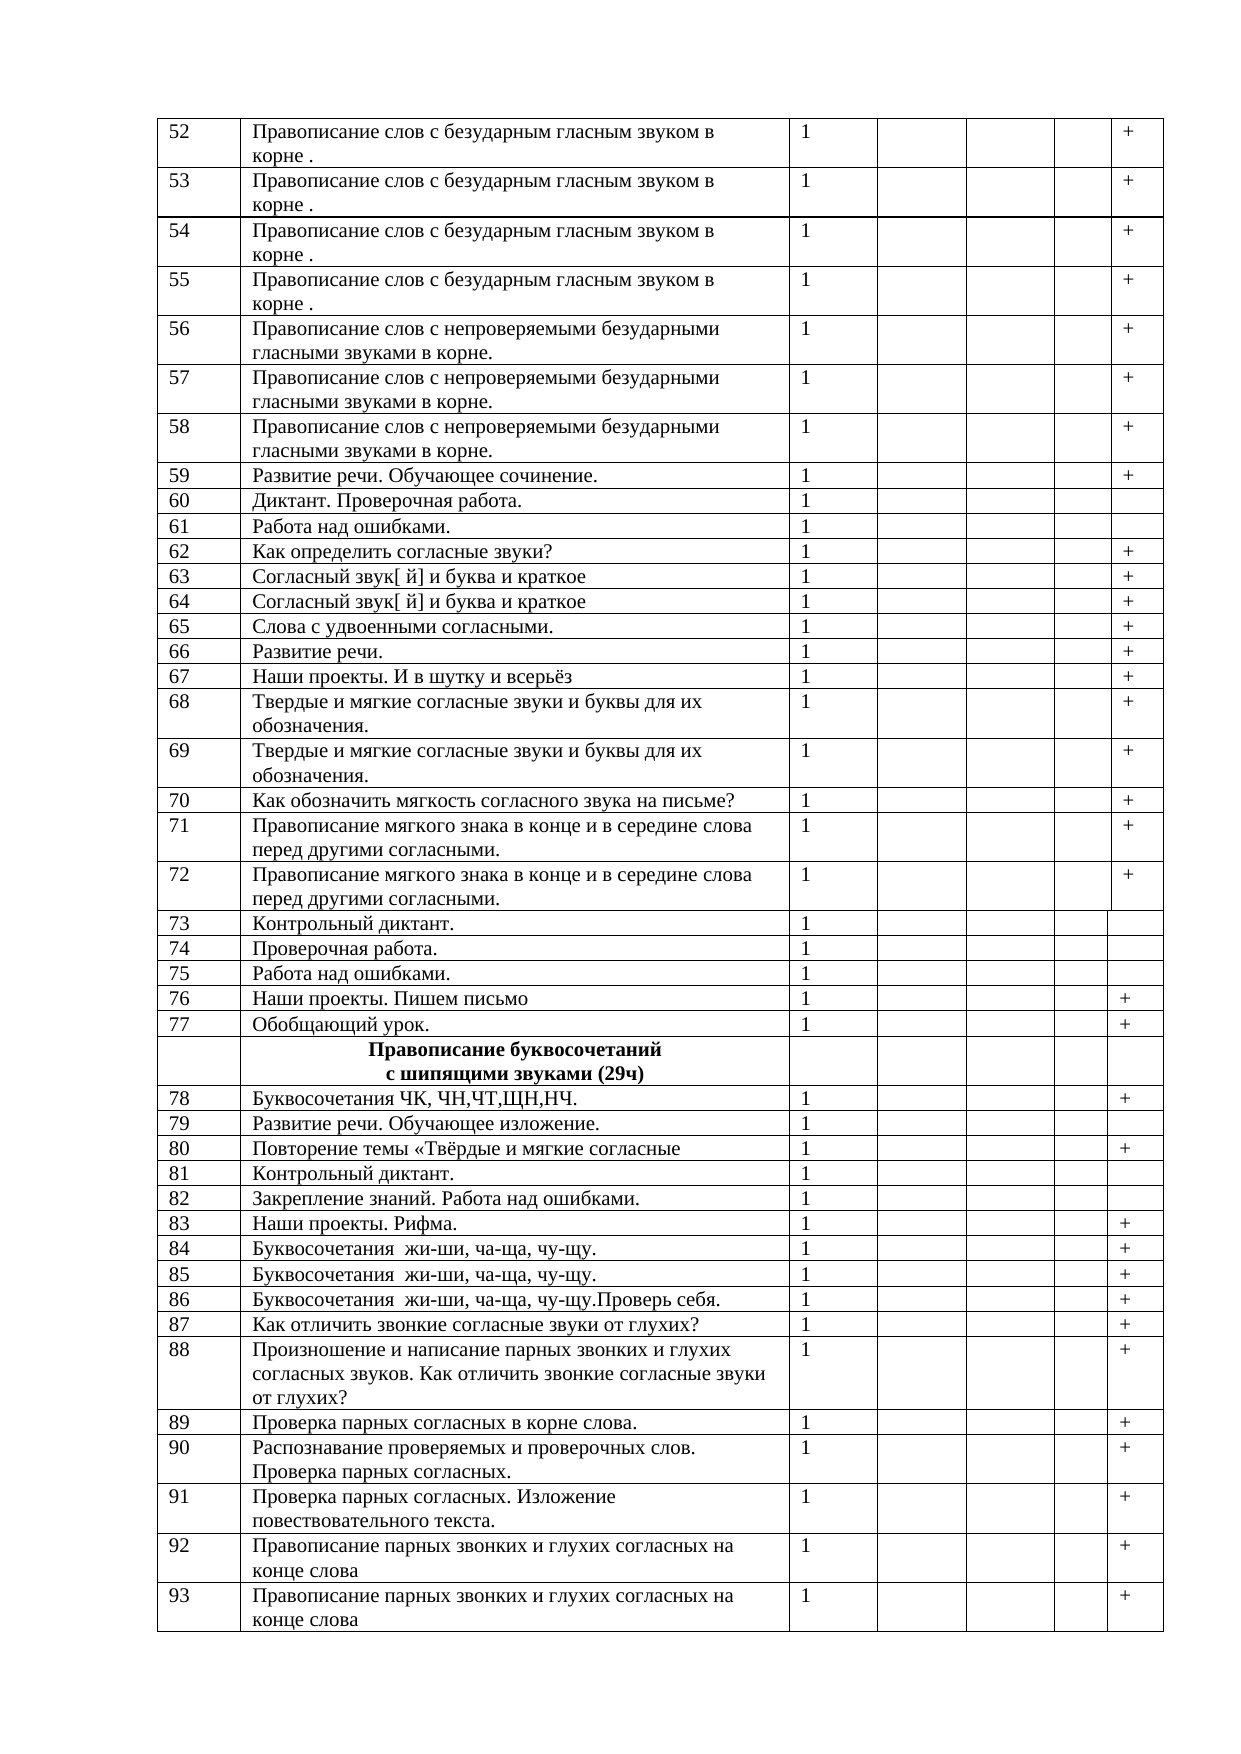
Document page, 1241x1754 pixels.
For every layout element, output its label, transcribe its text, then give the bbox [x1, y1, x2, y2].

table_cell [878, 119, 966, 167]
table_cell 1 [790, 1534, 877, 1582]
table_cell 82 [158, 1186, 240, 1210]
table_cell Буквосочетания ЧК, ЧН,ЧТ,ЩН,НЧ. [241, 1086, 789, 1110]
table_cell 67 [158, 664, 240, 688]
table_cell Правописание мягкого знака в конце и в середине слова перед другими согласными. [241, 813, 789, 861]
table_cell [1055, 489, 1111, 512]
table_cell 1 [790, 463, 877, 487]
table_cell [967, 463, 1054, 487]
table_cell [967, 1011, 1054, 1036]
table_cell 1 [790, 1312, 877, 1336]
table_cell 1 [790, 539, 877, 563]
table_cell [967, 1086, 1054, 1110]
table_cell [967, 813, 1054, 861]
table_cell [967, 365, 1054, 413]
table_cell Работа над ошибками. [241, 514, 789, 538]
table_cell 73 [158, 911, 240, 935]
table_cell 1 [790, 218, 877, 266]
table_cell 1 [790, 986, 877, 1010]
table_cell Буквосочетания жи-ши, ча-ща, чу-щу. [241, 1261, 789, 1286]
table_cell [1055, 813, 1111, 861]
table_cell [967, 1186, 1054, 1210]
table_cell 1 [790, 788, 877, 812]
table_cell Наши проекты. Рифма. [241, 1211, 789, 1235]
table_cell 1 [790, 1011, 877, 1036]
table_cell + [1108, 1011, 1163, 1036]
table_cell [1055, 168, 1111, 216]
table_cell [1055, 1186, 1107, 1210]
table_cell [967, 316, 1054, 364]
table_cell + [1108, 1312, 1163, 1336]
table_cell + [1112, 862, 1163, 910]
table_cell + [1112, 267, 1163, 315]
table_cell + [1108, 1534, 1163, 1582]
table_cell + [1108, 1287, 1163, 1311]
table_cell 75 [158, 961, 240, 985]
table_cell [1055, 739, 1111, 787]
table_cell Работа над ошибками. [241, 961, 789, 985]
table_cell 1 [790, 365, 877, 413]
table_cell [967, 1037, 1054, 1085]
table_cell 84 [158, 1236, 240, 1260]
table_cell [1108, 936, 1163, 960]
table_cell 59 [158, 463, 240, 487]
table_cell Контрольный диктант. [241, 911, 789, 935]
table_cell Как обозначить мягкость согласного звука на письме? [241, 788, 789, 812]
table_cell [1055, 539, 1111, 563]
table_cell Согласный звук[ й] и буква и краткое [241, 589, 789, 613]
table_cell [878, 1161, 966, 1185]
table_cell [967, 739, 1054, 787]
table_cell 87 [158, 1312, 240, 1336]
table_cell [878, 1211, 966, 1235]
table_cell + [1108, 1236, 1163, 1260]
table_cell [1055, 1435, 1107, 1483]
table_cell [878, 739, 966, 787]
table_cell [1055, 1534, 1107, 1582]
table_cell [878, 267, 966, 315]
table_cell Правописание слов с непроверяемыми безударными гласными звуками в корне. [241, 365, 789, 413]
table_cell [241, 1534, 789, 1582]
table_cell + [1108, 1484, 1163, 1532]
table_cell [1055, 267, 1111, 315]
table_cell [878, 1435, 966, 1483]
table_cell Проверочная работа. [241, 936, 789, 960]
table_cell Развитие речи. Обучающее изложение. [241, 1111, 789, 1135]
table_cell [241, 168, 789, 216]
table_cell [158, 1037, 240, 1085]
table_cell [967, 689, 1054, 737]
table_cell [878, 316, 966, 364]
table_cell 56 [158, 316, 240, 364]
table_cell Проверка парных согласных в корне слова. [241, 1410, 789, 1434]
table_cell [878, 961, 966, 985]
table_cell [967, 788, 1054, 812]
table_cell [967, 1410, 1054, 1434]
table_cell 1 [790, 168, 877, 216]
table_cell [1055, 1161, 1107, 1185]
table_cell [878, 1484, 966, 1532]
table_cell + [1112, 119, 1163, 167]
table_cell [1055, 1583, 1107, 1631]
table_cell + [1108, 986, 1163, 1010]
table_cell [967, 564, 1054, 588]
table_cell [878, 489, 966, 512]
table_cell + [1112, 639, 1163, 663]
table_cell [1055, 1236, 1107, 1260]
table_cell Диктант. Проверочная работа. [241, 489, 789, 512]
table_cell [967, 589, 1054, 613]
table_cell 1 [790, 961, 877, 985]
table_cell 58 [158, 414, 240, 462]
table_cell [967, 267, 1054, 315]
table_cell 1 [790, 514, 877, 538]
table_cell 70 [158, 788, 240, 812]
table_cell [1055, 639, 1111, 663]
table_cell [878, 1583, 966, 1631]
table_cell [878, 1287, 966, 1311]
table_cell + [1108, 1410, 1163, 1434]
table_cell [1055, 1287, 1107, 1311]
table_cell [967, 911, 1054, 935]
table_cell Как определить согласные звуки? [241, 539, 789, 563]
table_cell [790, 1037, 877, 1085]
table_cell [878, 689, 966, 737]
table_cell 55 [158, 267, 240, 315]
table_cell [878, 1534, 966, 1582]
table_cell [1112, 514, 1163, 538]
table_cell 85 [158, 1261, 240, 1286]
table_cell [878, 664, 966, 688]
table_cell 1 [790, 614, 877, 638]
table_cell 1 [790, 1435, 877, 1483]
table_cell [241, 119, 789, 167]
table_cell + [1108, 1261, 1163, 1286]
table_cell + [1112, 813, 1163, 861]
table_cell + [1112, 614, 1163, 638]
table_cell 1 [790, 911, 877, 935]
table_cell Буквосочетания жи-ши, ча-ща, чу-щу. [241, 1236, 789, 1260]
table_cell [878, 1011, 966, 1036]
table_cell [967, 514, 1054, 538]
table_cell 1 [790, 1410, 877, 1434]
table_cell [878, 1037, 966, 1085]
table_cell [1055, 316, 1111, 364]
table_cell 1 [790, 1136, 877, 1160]
table_cell [1055, 1337, 1107, 1409]
table_cell [967, 1534, 1054, 1582]
table_cell [878, 1136, 966, 1160]
table_cell [1055, 1312, 1107, 1336]
table_cell [1055, 1261, 1107, 1286]
table_cell + [1112, 739, 1163, 787]
table_cell 66 [158, 639, 240, 663]
table_cell 1 [790, 1287, 877, 1311]
table_cell 76 [158, 986, 240, 1010]
table_cell [967, 539, 1054, 563]
table_cell + [1112, 316, 1163, 364]
table_cell 1 [790, 564, 877, 588]
table_cell 1 [790, 316, 877, 364]
table_cell 83 [158, 1211, 240, 1235]
table_cell Буквосочетания жи-ши, ча-ща, чу-щу.Проверь себя. [241, 1287, 789, 1311]
table_cell 1 [790, 1261, 877, 1286]
table_cell 64 [158, 589, 240, 613]
table_cell Согласный звук[ й] и буква и краткое [241, 564, 789, 588]
table_cell 68 [158, 689, 240, 737]
table_cell + [1108, 1136, 1163, 1160]
table_cell [878, 614, 966, 638]
table_cell [967, 961, 1054, 985]
table_cell [1055, 1011, 1107, 1036]
table_cell [967, 664, 1054, 688]
table_cell 92 [158, 1534, 240, 1582]
table_cell [1055, 1211, 1107, 1235]
table_cell Повторение темы «Твёрдые и мягкие согласные [241, 1136, 789, 1160]
table_cell Проверка парных согласных. Изложение повествовательного текста. [241, 1484, 789, 1532]
table_cell [878, 911, 966, 935]
table_cell 1 [790, 1337, 877, 1409]
table_cell [1055, 664, 1111, 688]
table_cell 1 [790, 1161, 877, 1185]
table_cell [1108, 1111, 1163, 1135]
table_cell Развитие речи. [241, 639, 789, 663]
table_cell 77 [158, 1011, 240, 1036]
table_cell 72 [158, 862, 240, 910]
table_cell [1055, 414, 1111, 462]
table_cell [1055, 1410, 1107, 1434]
table_cell [878, 218, 966, 266]
table_cell [967, 936, 1054, 960]
table_cell [878, 539, 966, 563]
table_cell 1 [790, 813, 877, 861]
table_cell [967, 218, 1054, 266]
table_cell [241, 218, 789, 266]
table_cell 69 [158, 739, 240, 787]
table_cell 80 [158, 1136, 240, 1160]
table_cell Правописание слов с непроверяемыми безударными гласными звуками в корне. [241, 316, 789, 364]
table_cell 62 [158, 539, 240, 563]
table_cell [878, 1111, 966, 1135]
table_cell 60 [158, 489, 240, 512]
table_cell Закрепление знаний. Работа над ошибками. [241, 1186, 789, 1210]
table_cell 1 [790, 589, 877, 613]
table_cell [967, 1236, 1054, 1260]
table_cell Правописание слов с безударным гласным звуком в корне . [241, 267, 789, 315]
table_cell 1 [790, 489, 877, 512]
table_cell 53 [158, 168, 240, 216]
table_cell [878, 1261, 966, 1286]
table_cell 1 [790, 414, 877, 462]
table_cell [967, 1287, 1054, 1311]
table_cell [967, 862, 1054, 910]
table_cell 91 [158, 1484, 240, 1532]
table_cell 1 [790, 1186, 877, 1210]
table_cell [1108, 961, 1163, 985]
table_cell + [1112, 539, 1163, 563]
table_cell [967, 614, 1054, 638]
table_cell [878, 1312, 966, 1336]
table_cell 1 [790, 1583, 877, 1631]
table_cell 78 [158, 1086, 240, 1110]
table_cell 81 [158, 1161, 240, 1185]
table_cell 86 [158, 1287, 240, 1311]
table_cell [1108, 1037, 1163, 1085]
table_cell + [1112, 365, 1163, 413]
table_cell 1 [790, 267, 877, 315]
table_cell [1055, 1484, 1107, 1532]
table_cell Контрольный диктант. [241, 1161, 789, 1185]
table_cell 90 [158, 1435, 240, 1483]
table_cell [1055, 911, 1107, 935]
table_cell 1 [790, 1484, 877, 1532]
table_cell 54 [158, 218, 240, 266]
table_cell 65 [158, 614, 240, 638]
table_cell [878, 514, 966, 538]
table_cell [967, 1337, 1054, 1409]
table_cell + [1112, 664, 1163, 688]
table_cell [1055, 365, 1111, 413]
table_cell + [1108, 1211, 1163, 1235]
table_cell Правописание буквосочетаний с шипящими звуками (29ч) [241, 1037, 789, 1085]
table_cell + [1112, 788, 1163, 812]
table_cell 1 [790, 936, 877, 960]
table_cell [1055, 1136, 1107, 1160]
table_cell [967, 1484, 1054, 1532]
table_cell 1 [790, 739, 877, 787]
table_cell 1 [790, 1111, 877, 1135]
table_cell [878, 1086, 966, 1110]
table_cell Слова с удвоенными согласными. [241, 614, 789, 638]
table_cell [878, 936, 966, 960]
table_cell Правописание мягкого знака в конце и в середине слова перед другими согласными. [241, 862, 789, 910]
table_cell 52 [158, 119, 240, 167]
table_cell [967, 1211, 1054, 1235]
table_cell + [1112, 589, 1163, 613]
table_cell + [1112, 414, 1163, 462]
table_cell [1055, 1111, 1107, 1135]
table_cell [1055, 119, 1111, 167]
table_cell 1 [790, 664, 877, 688]
table_cell [878, 1410, 966, 1434]
table_cell [967, 1261, 1054, 1286]
table_cell [967, 1583, 1054, 1631]
table_cell + [1112, 463, 1163, 487]
table_cell 88 [158, 1337, 240, 1409]
table_cell [878, 788, 966, 812]
table_cell [878, 589, 966, 613]
table_cell [1055, 614, 1111, 638]
table_cell [878, 365, 966, 413]
table_cell [878, 1186, 966, 1210]
table_cell + [1112, 564, 1163, 588]
table_cell 79 [158, 1111, 240, 1135]
table_cell [878, 168, 966, 216]
table_cell [1055, 936, 1107, 960]
table_cell 74 [158, 936, 240, 960]
table_cell [967, 414, 1054, 462]
table_cell 1 [790, 119, 877, 167]
table_cell + [1108, 1337, 1163, 1409]
table_cell [878, 463, 966, 487]
table_cell [1112, 489, 1163, 512]
table_cell [878, 414, 966, 462]
table_cell Как отличить звонкие согласные звуки от глухих? [241, 1312, 789, 1336]
table_cell [1055, 1086, 1107, 1110]
table_cell [967, 1312, 1054, 1336]
table_cell [1055, 862, 1111, 910]
table_cell [967, 1161, 1054, 1185]
table_cell [967, 168, 1054, 216]
table_cell [1055, 788, 1111, 812]
table_cell [1055, 689, 1111, 737]
table_cell 1 [790, 1236, 877, 1260]
table_cell Развитие речи. Обучающее сочинение. [241, 463, 789, 487]
table_cell [878, 862, 966, 910]
table_cell Наши проекты. И в шутку и всерьёз [241, 664, 789, 688]
table_cell 1 [790, 862, 877, 910]
table_cell [1055, 514, 1111, 538]
table_cell [1055, 218, 1111, 266]
table_cell 93 [158, 1583, 240, 1631]
table_cell Наши проекты. Пишем письмо [241, 986, 789, 1010]
table_cell 1 [790, 1086, 877, 1110]
table_cell [967, 639, 1054, 663]
table_cell Распознавание проверяемых и проверочных слов. Проверка парных согласных. [241, 1435, 789, 1483]
table_cell [967, 489, 1054, 512]
table_cell [1108, 911, 1163, 935]
table_cell + [1112, 218, 1163, 266]
table_cell 1 [790, 639, 877, 663]
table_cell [241, 1583, 789, 1631]
table_cell Твердые и мягкие согласные звуки и буквы для их обозначения. [241, 739, 789, 787]
table_cell 1 [790, 689, 877, 737]
table_cell [967, 986, 1054, 1010]
table_cell 63 [158, 564, 240, 588]
table_cell [1055, 564, 1111, 588]
table_cell [878, 986, 966, 1010]
table_cell 61 [158, 514, 240, 538]
table_cell Твердые и мягкие согласные звуки и буквы для их обозначения. [241, 689, 789, 737]
table_cell [1055, 1037, 1107, 1085]
table_cell Произношение и написание парных звонких и глухих согласных звуков. Как отличить звонкие согласные звуки от глухих? [241, 1337, 789, 1409]
table_cell [967, 1435, 1054, 1483]
table_cell 89 [158, 1410, 240, 1434]
table_cell [967, 1136, 1054, 1160]
table_cell + [1112, 168, 1163, 216]
table_cell [878, 813, 966, 861]
table_cell [1108, 1186, 1163, 1210]
table_cell 71 [158, 813, 240, 861]
table_cell + [1108, 1583, 1163, 1631]
table_cell 1 [790, 1211, 877, 1235]
table_cell [967, 119, 1054, 167]
table_cell [1108, 1161, 1163, 1185]
table_cell [878, 639, 966, 663]
table_cell 57 [158, 365, 240, 413]
table_cell [878, 1337, 966, 1409]
table_cell [967, 1111, 1054, 1135]
table_cell [1055, 589, 1111, 613]
table_cell + [1112, 689, 1163, 737]
table_cell [878, 1236, 966, 1260]
table_cell + [1108, 1435, 1163, 1483]
table_cell Правописание слов с непроверяемыми безударными гласными звуками в корне. [241, 414, 789, 462]
table_cell [1055, 986, 1107, 1010]
table_cell [1055, 463, 1111, 487]
table_cell [878, 564, 966, 588]
table_cell [1055, 961, 1107, 985]
table_cell + [1108, 1086, 1163, 1110]
table_cell Обобщающий урок. [241, 1011, 789, 1036]
